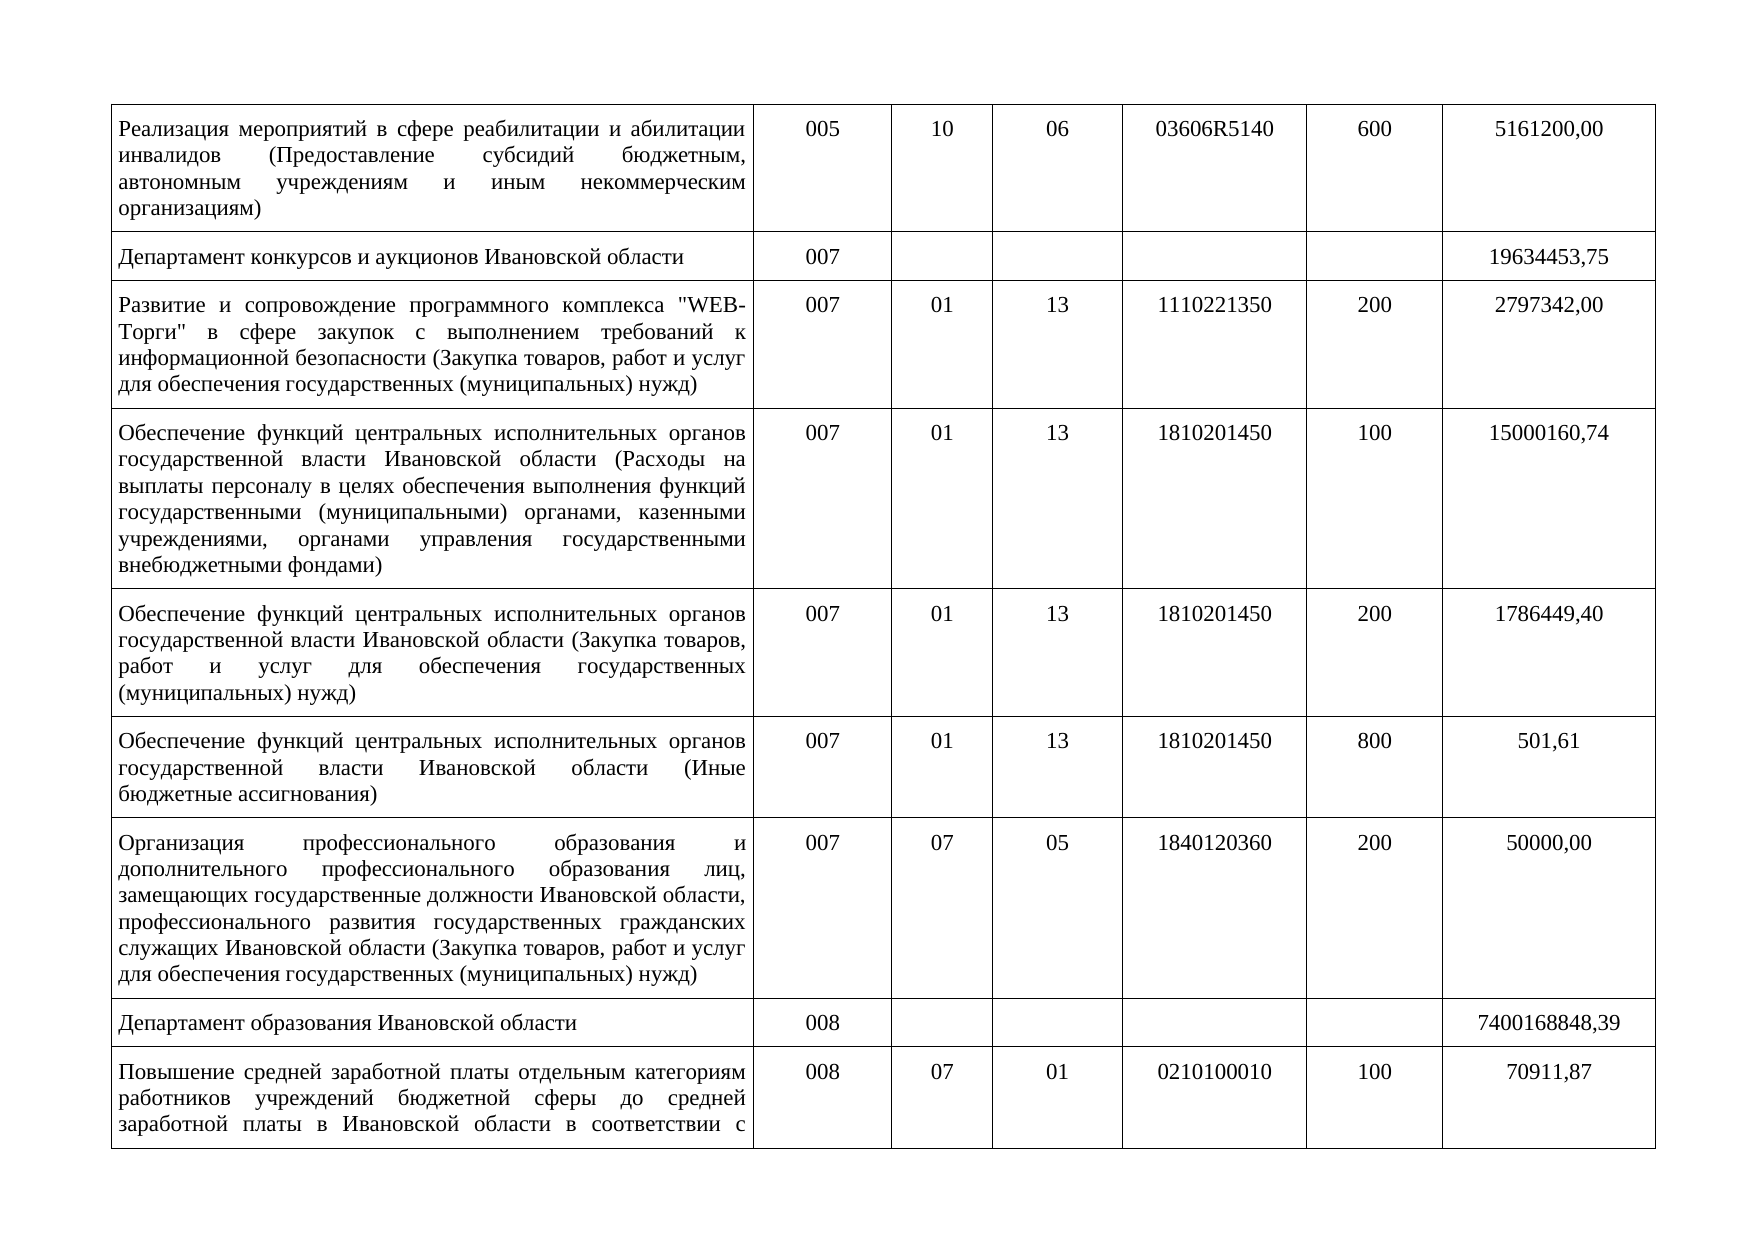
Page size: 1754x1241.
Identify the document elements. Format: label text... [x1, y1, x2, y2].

table_cell 13 [993, 717, 1122, 817]
table_cell Департамент образования Ивановской области [112, 999, 753, 1046]
table_cell 200 [1307, 818, 1442, 997]
table_cell 008 [754, 1047, 891, 1147]
table_cell Обеспечение функций центральных исполнительных органов государственной власти Ивановской области (Расходы на выплаты персоналу в целях обеспечения выполнения функций государственными (муниципальными) органами, казенными учреждениями, органами управления государственными внебюджетными фондами) [112, 409, 753, 588]
table_cell 7400168848,39 [1443, 999, 1655, 1046]
table_cell 06 [993, 105, 1122, 231]
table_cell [112, 1047, 753, 1147]
table_cell 008 [754, 999, 891, 1046]
table_cell 100 [1307, 409, 1442, 588]
table_cell Реализация мероприятий в сфере реабилитации и абилитации инвалидов (Предоставление субсидий бюджетным, автономным учреждениям и иным некоммерческим организациям) [112, 105, 753, 231]
table_cell 007 [754, 232, 891, 280]
table_cell 01 [892, 717, 992, 817]
table_cell 200 [1307, 281, 1442, 407]
table_cell [1123, 232, 1306, 280]
table_cell 01 [892, 281, 992, 407]
table_cell 501,61 [1443, 717, 1655, 817]
table_cell [1307, 232, 1442, 280]
table_cell 13 [993, 589, 1122, 716]
table_cell 1110221350 [1123, 281, 1306, 407]
table_cell 19634453,75 [1443, 232, 1655, 280]
table_cell 007 [754, 589, 891, 716]
table_cell 05 [993, 818, 1122, 997]
table_cell 007 [754, 818, 891, 997]
table_cell Развитие и сопровождение программного комплекса "WEB-Торги" в сфере закупок с выполнением требований к информационной безопасности (Закупка товаров, работ и услуг для обеспечения государственных (муниципальных) нужд) [112, 281, 753, 407]
table_cell 01 [892, 409, 992, 588]
table_cell 13 [993, 409, 1122, 588]
table_cell Обеспечение функций центральных исполнительных органов государственной власти Ивановской области (Закупка товаров, работ и услуг для обеспечения государственных (муниципальных) нужд) [112, 589, 753, 716]
table_cell 1810201450 [1123, 589, 1306, 716]
table_cell 70911,87 [1443, 1047, 1655, 1147]
table_cell 10 [892, 105, 992, 231]
table_cell 07 [892, 818, 992, 997]
table_cell 5161200,00 [1443, 105, 1655, 231]
table_cell 1810201450 [1123, 409, 1306, 588]
table_cell 100 [1307, 1047, 1442, 1147]
table_cell 1810201450 [1123, 717, 1306, 817]
table_cell 600 [1307, 105, 1442, 231]
table_cell 01 [892, 589, 992, 716]
table_cell [993, 232, 1122, 280]
table_cell 005 [754, 105, 891, 231]
table_cell [993, 999, 1122, 1046]
table_cell 2797342,00 [1443, 281, 1655, 407]
table_cell 15000160,74 [1443, 409, 1655, 588]
table_cell 50000,00 [1443, 818, 1655, 997]
table_cell 007 [754, 409, 891, 588]
table_cell [1307, 999, 1442, 1046]
table_cell 01 [993, 1047, 1122, 1147]
table_cell 800 [1307, 717, 1442, 817]
table_cell 07 [892, 1047, 992, 1147]
table_cell 1786449,40 [1443, 589, 1655, 716]
table_cell [1123, 999, 1306, 1046]
table_cell [892, 232, 992, 280]
table_cell 03606R5140 [1123, 105, 1306, 231]
table_cell 007 [754, 281, 891, 407]
table_cell Обеспечение функций центральных исполнительных органов государственной власти Ивановской области (Иные бюджетные ассигнования) [112, 717, 753, 817]
table_cell 0210100010 [1123, 1047, 1306, 1147]
table_cell 200 [1307, 589, 1442, 716]
table_cell Департамент конкурсов и аукционов Ивановской области [112, 232, 753, 280]
table_cell [892, 999, 992, 1046]
table_cell 13 [993, 281, 1122, 407]
table_cell Организация профессионального образования и дополнительного профессионального образования лиц, замещающих государственные должности Ивановской области, профессионального развития государственных гражданских служащих Ивановской области (Закупка товаров, работ и услуг для обеспечения государственных (муниципальных) нужд) [112, 818, 753, 997]
table_cell 007 [754, 717, 891, 817]
table_cell 1840120360 [1123, 818, 1306, 997]
